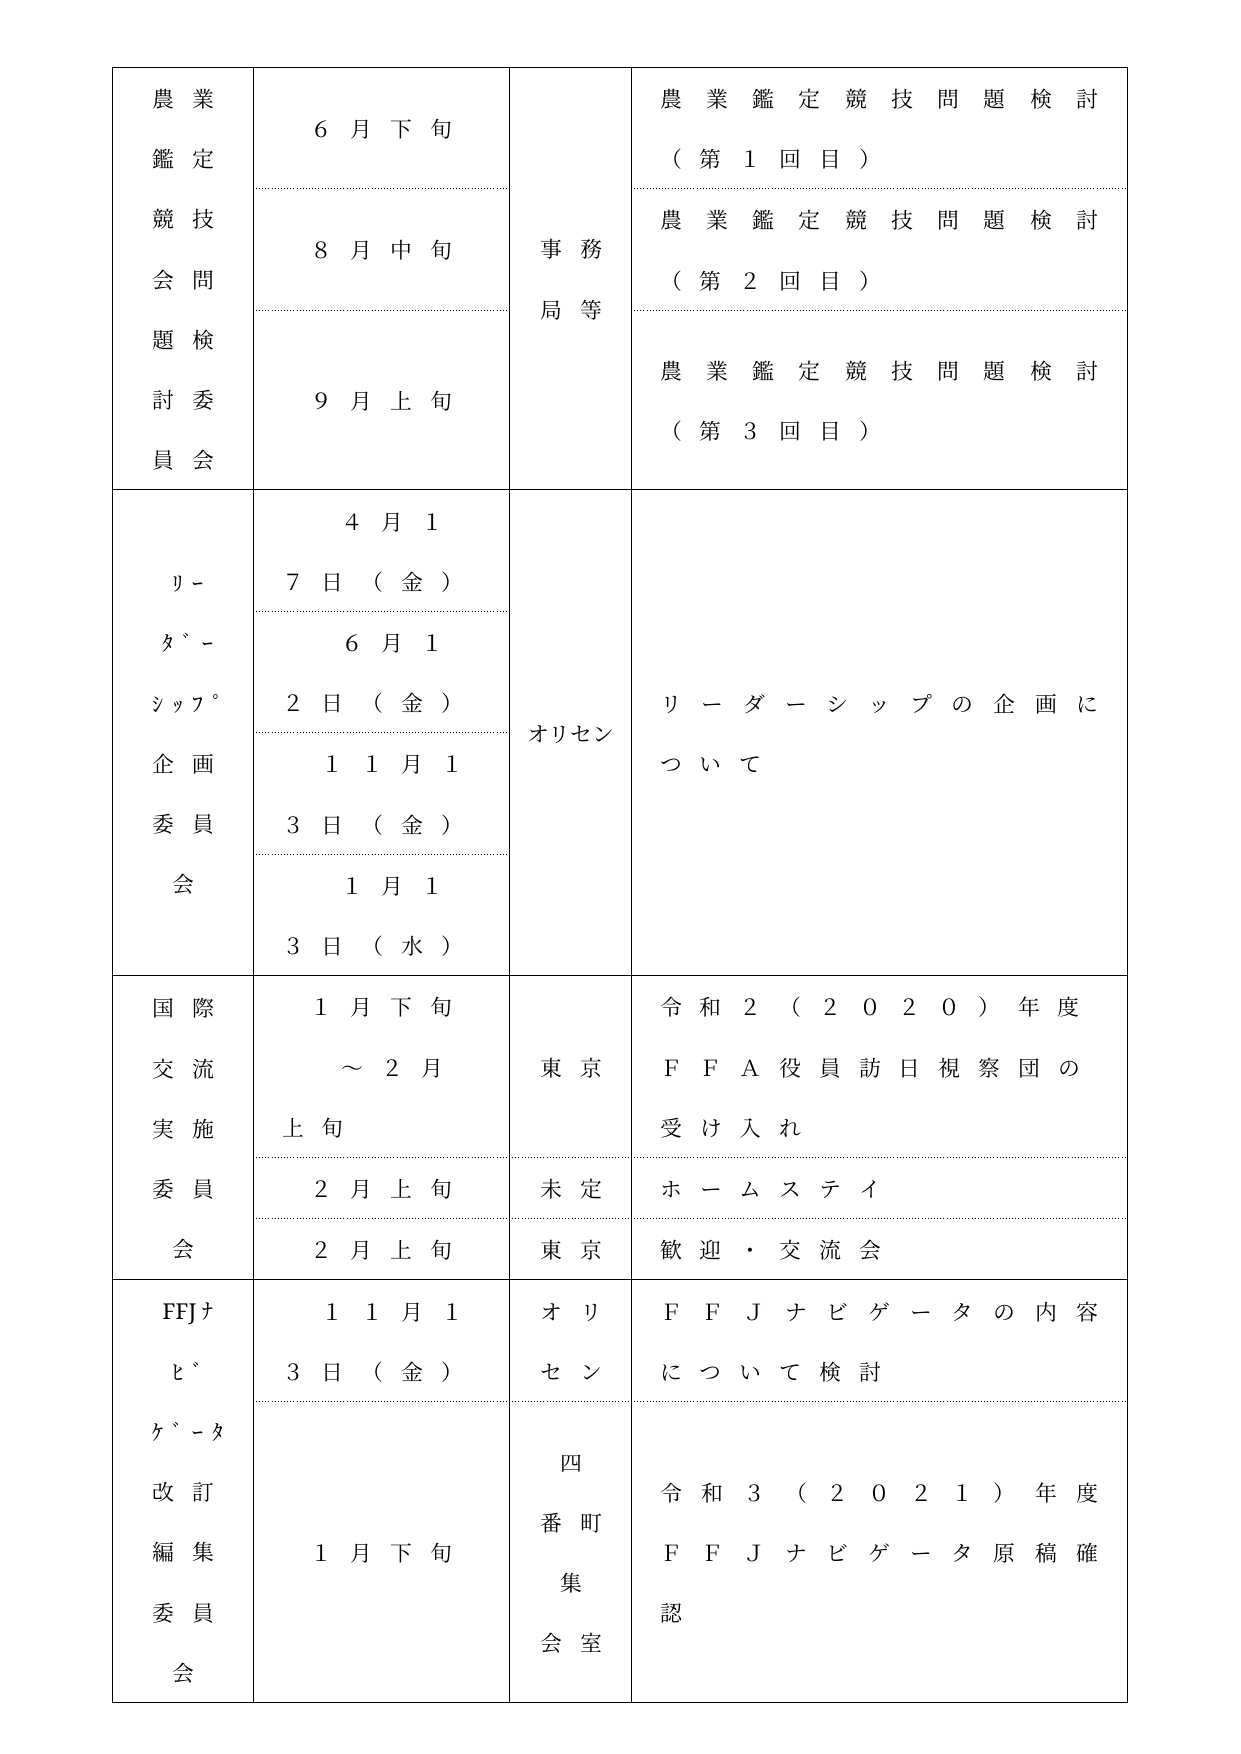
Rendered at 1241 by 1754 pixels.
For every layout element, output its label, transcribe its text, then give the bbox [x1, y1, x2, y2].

table_cell 農業鑑定競技会問題検討委員会 [113, 68, 253, 489]
table_cell ２月上旬 [254, 1157, 509, 1218]
table_cell ２月上旬 [254, 1218, 509, 1279]
table_cell ６月下旬 [254, 68, 509, 188]
table_cell １月下旬 [254, 1401, 509, 1702]
table_cell ﾘｰﾀﾞｰｼｯﾌﾟ 企画委員会 [113, 490, 253, 975]
table_cell リーダーシップの企画について [632, 490, 1127, 975]
table_cell １１月１３日（金） [254, 1280, 509, 1401]
table_cell 農業鑑定競技問題検討（第３回目） [632, 310, 1127, 489]
table_cell 東京 [510, 976, 631, 1157]
table_cell オリセン [510, 1280, 631, 1401]
table_cell ９月上旬 [254, 310, 509, 489]
table_cell 農業鑑定競技問題検討（第１回目） [632, 68, 1127, 188]
table_cell ４月１７日（金） [254, 490, 509, 611]
table_cell 東京 [510, 1218, 631, 1279]
table_cell １月下旬 ～２月上旬 [254, 976, 509, 1157]
table_cell ８月中旬 [254, 188, 509, 310]
table_cell 歓迎・交流会 [632, 1218, 1127, 1279]
table_cell 四番町 集会室 [510, 1401, 631, 1702]
table_cell 農業鑑定競技問題検討（第２回目） [632, 188, 1127, 310]
table_cell 未定 [510, 1157, 631, 1218]
table_cell FFJﾅﾋﾞｹﾞｰﾀ 改訂編集 委員会 [113, 1280, 253, 1702]
table_cell オリセン [510, 490, 631, 975]
table_cell 国際交流 実施委員会 [113, 976, 253, 1279]
table_cell 令和３（２０２１）年度ＦＦＪナビゲータ原稿確認 [632, 1401, 1127, 1702]
table_cell １１月１３日（金） [254, 732, 509, 854]
table_cell ６月１２日（金） [254, 611, 509, 732]
table_cell 事務局等 [510, 68, 631, 489]
table_cell １月１３日（水） [254, 854, 509, 975]
table_cell 令和２（２０２０）年度ＦＦＡ役員訪日視察団の受け入れ [632, 976, 1127, 1157]
table_cell ホームステイ [632, 1157, 1127, 1218]
table_cell ＦＦＪナビゲータの内容について検討 [632, 1280, 1127, 1401]
